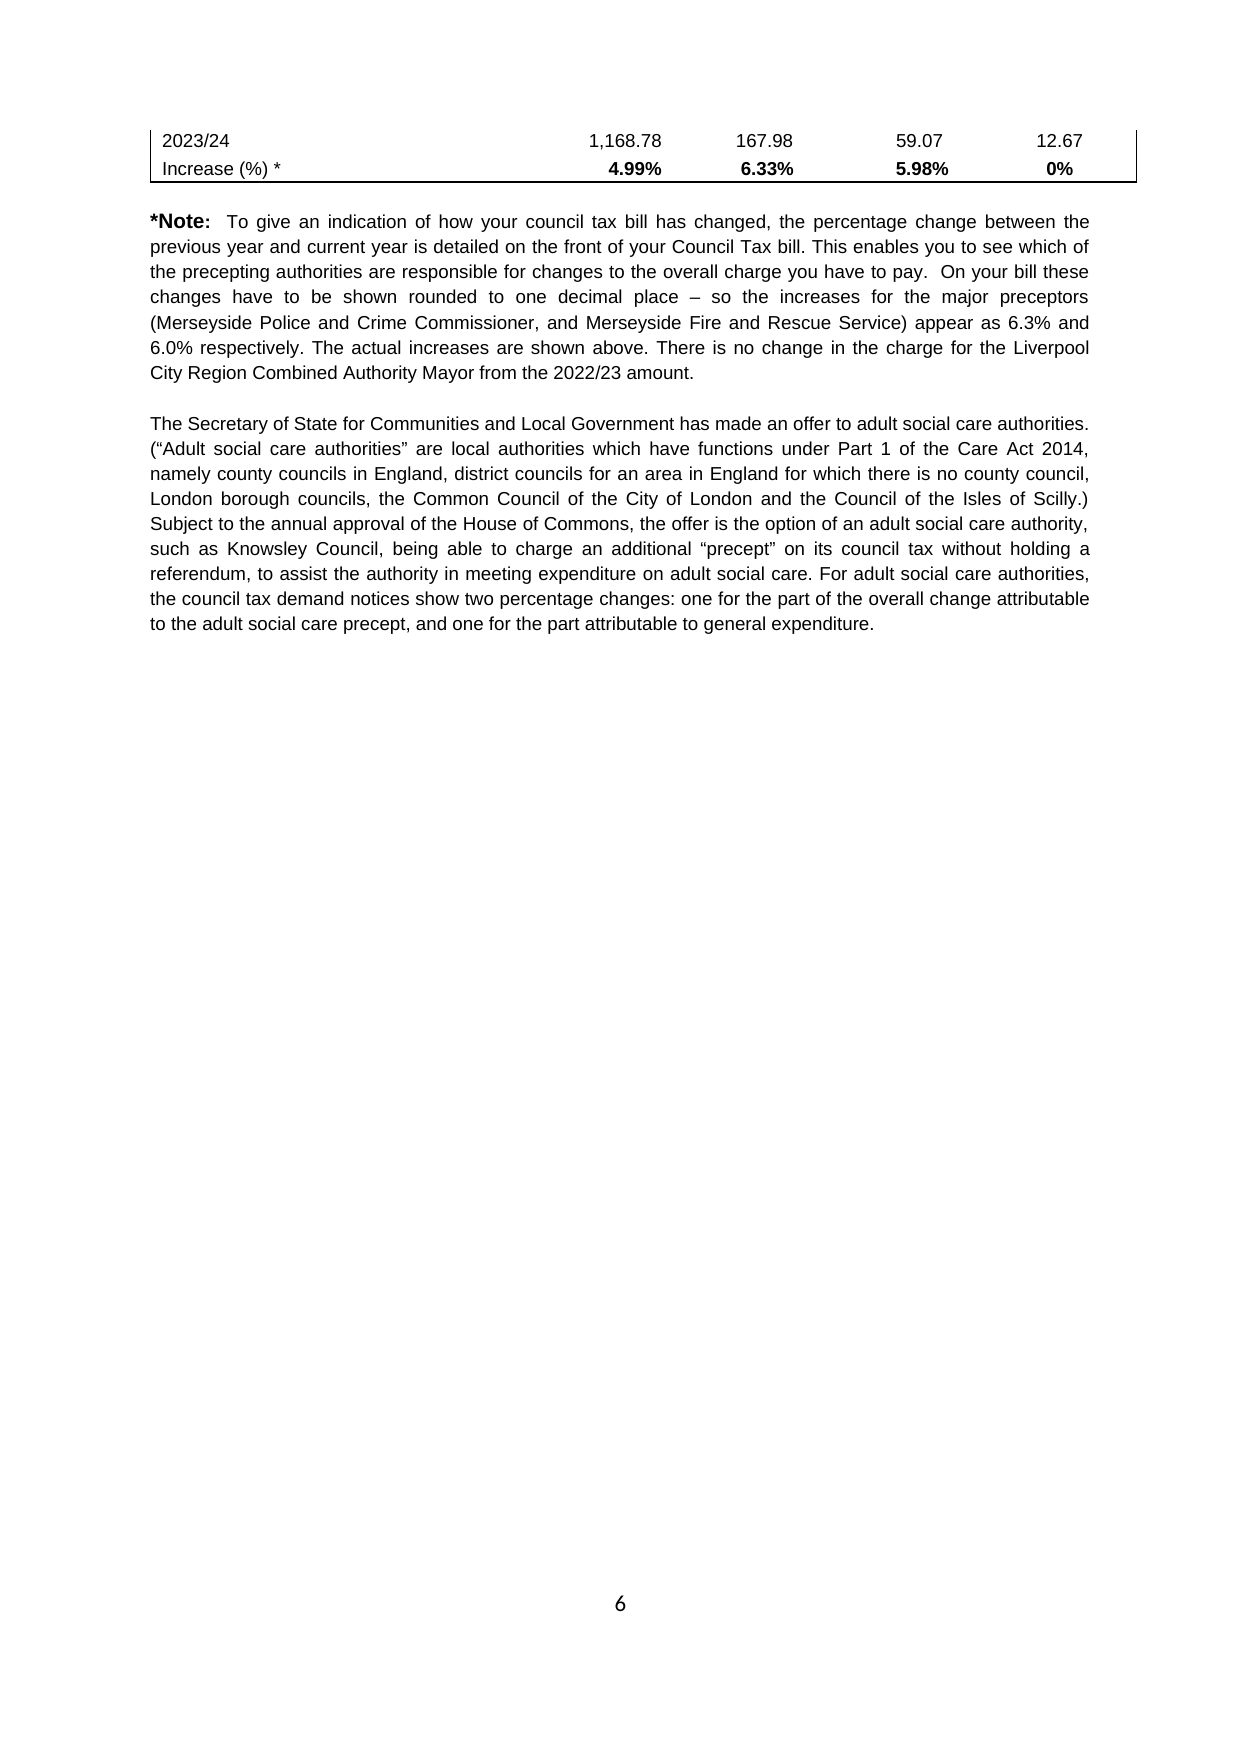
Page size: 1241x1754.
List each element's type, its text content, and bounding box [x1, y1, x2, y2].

table_cell 5.98% [841, 158, 989, 181]
table_cell 59.07 [856, 130, 989, 158]
table_cell 167.98 [679, 130, 856, 158]
table_cell 0% [989, 158, 1136, 181]
table_cell 12.67 [989, 130, 1136, 158]
table_cell 6.33% [679, 158, 841, 181]
table_cell 4.99% [575, 158, 678, 181]
text *Note: To give an indication of how your council tax bill has changed, the percentage change between the previous year and current year is detailed on the front of your Council Tax bill. This enables you to see which of the precepting authorities are responsible for changes to the overall charge you have to pay. On your bill these changes have to be shown rounded to one decimal place – so the increases for the major preceptors (Merseyside Police and Crime Commissioner, and Merseyside Fire and Rescue Service) appear as 6.3% and 6.0% respectively. The actual increases are shown above. There is no change in the charge for the Liverpool City Region Combined Authority Mayor from the 2022/23 amount. [150, 207, 1090, 383]
table_cell Increase (%) * [151, 158, 575, 181]
table_cell 1,168.78 [575, 130, 678, 158]
text The Secretary of State for Communities and Local Government has made an offer to adult social care authorities. (“Adult social care authorities” are local authorities which have functions under Part 1 of the Care Act 2014, namely county councils in England, district councils for an area in England for which there is no county council, London borough councils, the Common Council of the City of London and the Council of the Isles of Scilly.) Subject to the annual approval of the House of Commons, the offer is the option of an adult social care authority, such as Knowsley Council, being able to charge an additional “precept” on its council tax without holding a referendum, to assist the authority in meeting expenditure on adult social care. For adult social care authorities, the council tax demand notices show two percentage changes: one for the part of the overall change attributable to the adult social care precept, and one for the part attributable to general expenditure. [150, 409, 1090, 635]
table_cell 2023/24 [151, 130, 575, 158]
